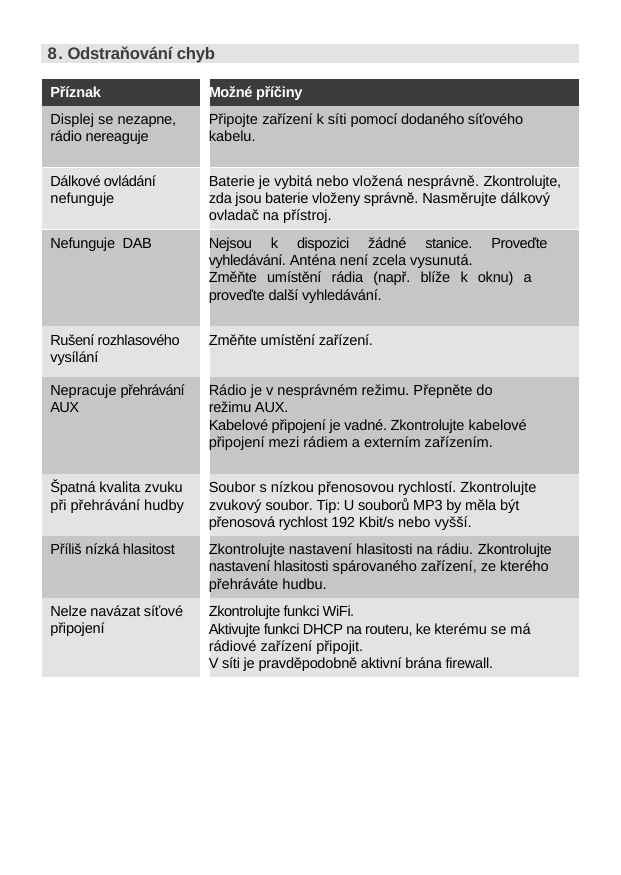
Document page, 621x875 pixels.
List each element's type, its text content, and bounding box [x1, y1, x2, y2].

table_cell Nejsou k dispozici žádné stanice. Proveďte vyhledávání. Anténa není zcela vysunutá. Změňte umístění rádia (např. blíže k oknu) a proveďte další vyhledávání. [210, 230, 579, 326]
table_cell Dálkové ovládání nefunguje [42, 168, 200, 229]
table_cell Příliš nízká hlasitost [42, 536, 200, 598]
table_cell Soubor s nízkou přenosovou rychlostí. Zkontrolujte zvukový soubor. Tip: U souborů MP3 by měla být přenosová rychlost 192 Kbit/s nebo vyšší. [210, 474, 579, 536]
table_cell Rádio je v nesprávném režimu. Přepněte do režimu AUX. Kabelové připojení je vadné. Zkontrolujte kabelové připojení mezi rádiem a externím zařízením. [210, 377, 579, 474]
table_cell Změňte umístění zařízení. [210, 326, 579, 377]
table_cell Nelze navázat síťové připojení [42, 598, 200, 677]
table_cell Baterie je vybitá nebo vložená nesprávně. Zkontrolujte, zda jsou baterie vloženy správně. Nasměrujte dálkový ovladač na přístroj. [210, 168, 579, 229]
table_cell Připojte zařízení k síti pomocí dodaného síťového kabelu. [210, 106, 579, 167]
table_cell Rušení rozhlasového vysílání [42, 326, 200, 377]
table_cell Špatná kvalita zvuku při přehrávání hudby [42, 474, 200, 536]
table_header Možné příčiny [210, 79, 579, 106]
table_cell Zkontrolujte nastavení hlasitosti na rádiu. Zkontrolujte nastavení hlasitosti spárovaného zařízení, ze kterého přehráváte hudbu. [210, 536, 579, 598]
table_header Příznak [42, 79, 200, 106]
table_cell Zkontrolujte funkci WiFi. Aktivujte funkci DHCP na routeru, ke kterému se má rádiové zařízení připojit. V síti je pravděpodobně aktivní brána firewall. [210, 598, 579, 677]
table_cell Nefunguje DAB [42, 230, 200, 326]
table_cell Displej se nezapne, rádio nereaguje [42, 106, 200, 167]
table_cell Nepracuje přehrávání AUX [42, 377, 200, 474]
